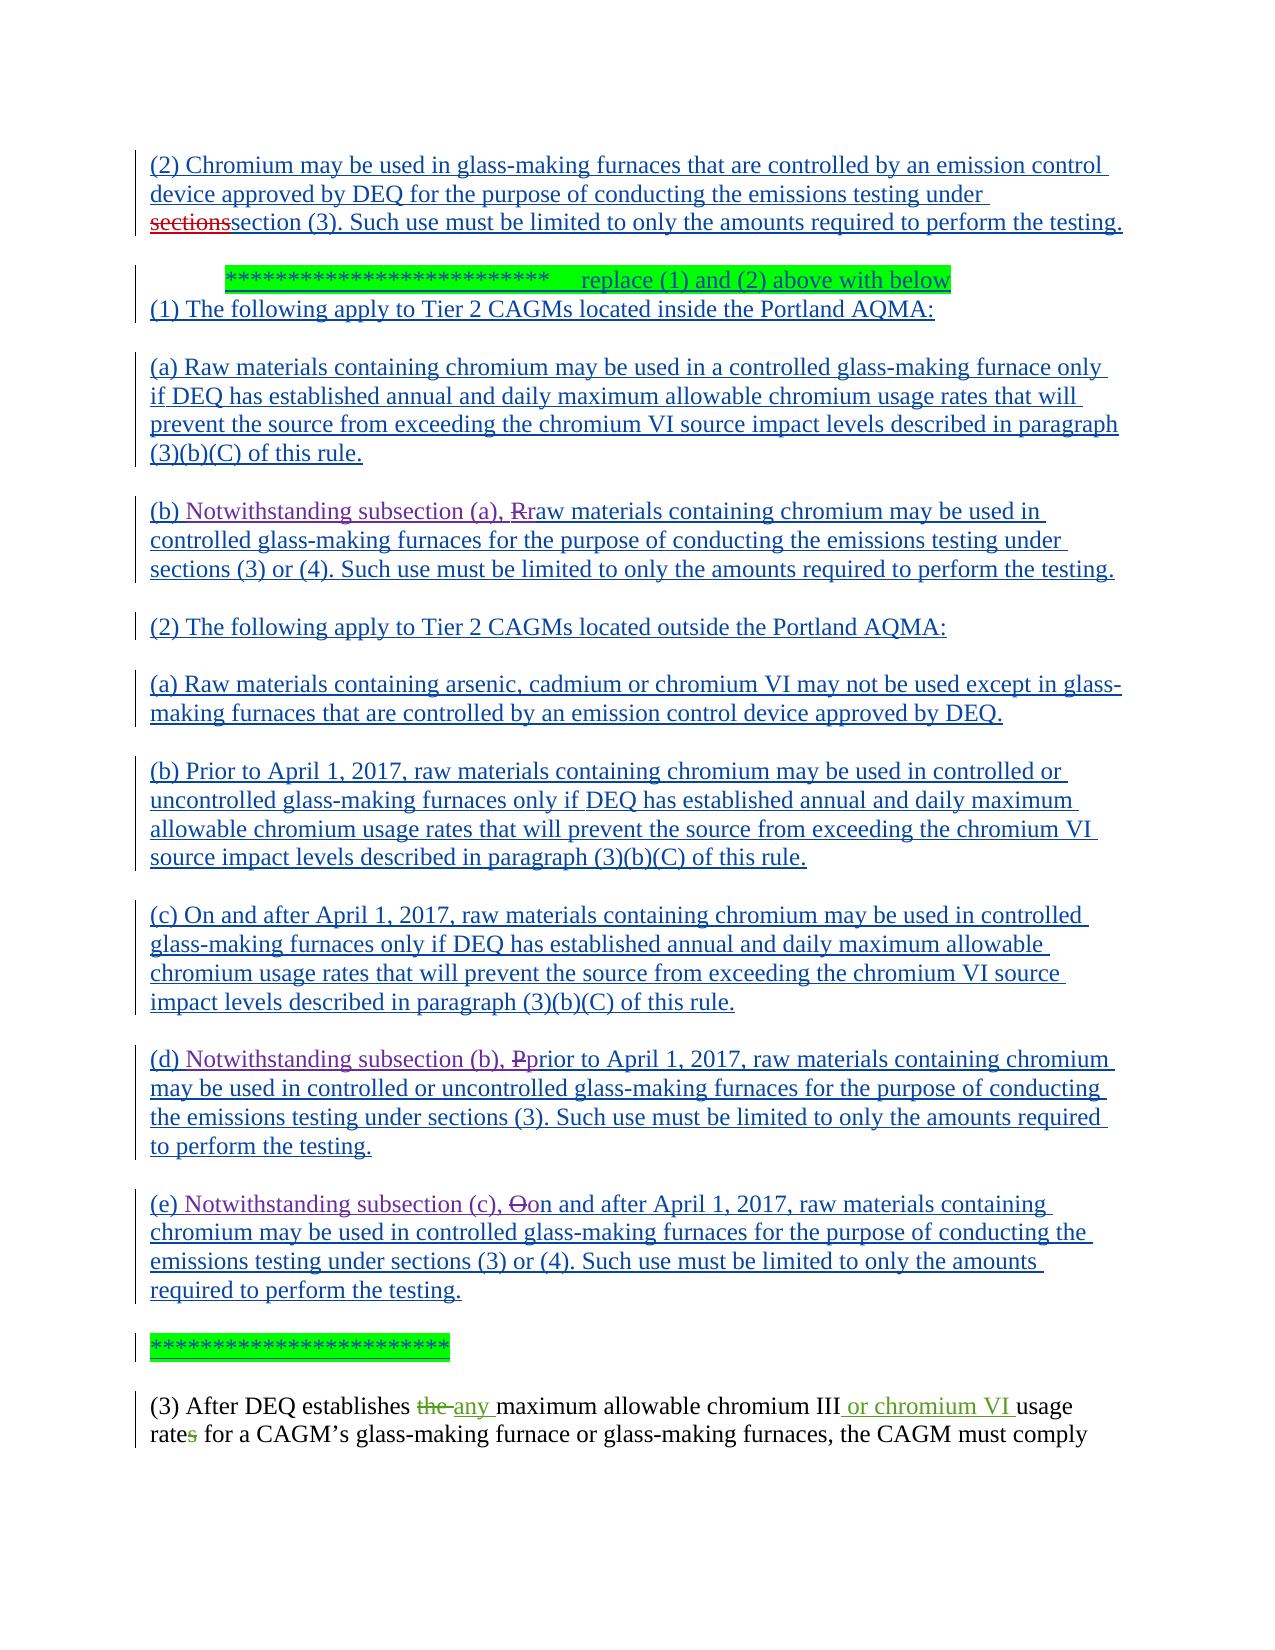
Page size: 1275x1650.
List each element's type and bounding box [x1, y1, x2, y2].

text [150, 1391, 1123, 1448]
